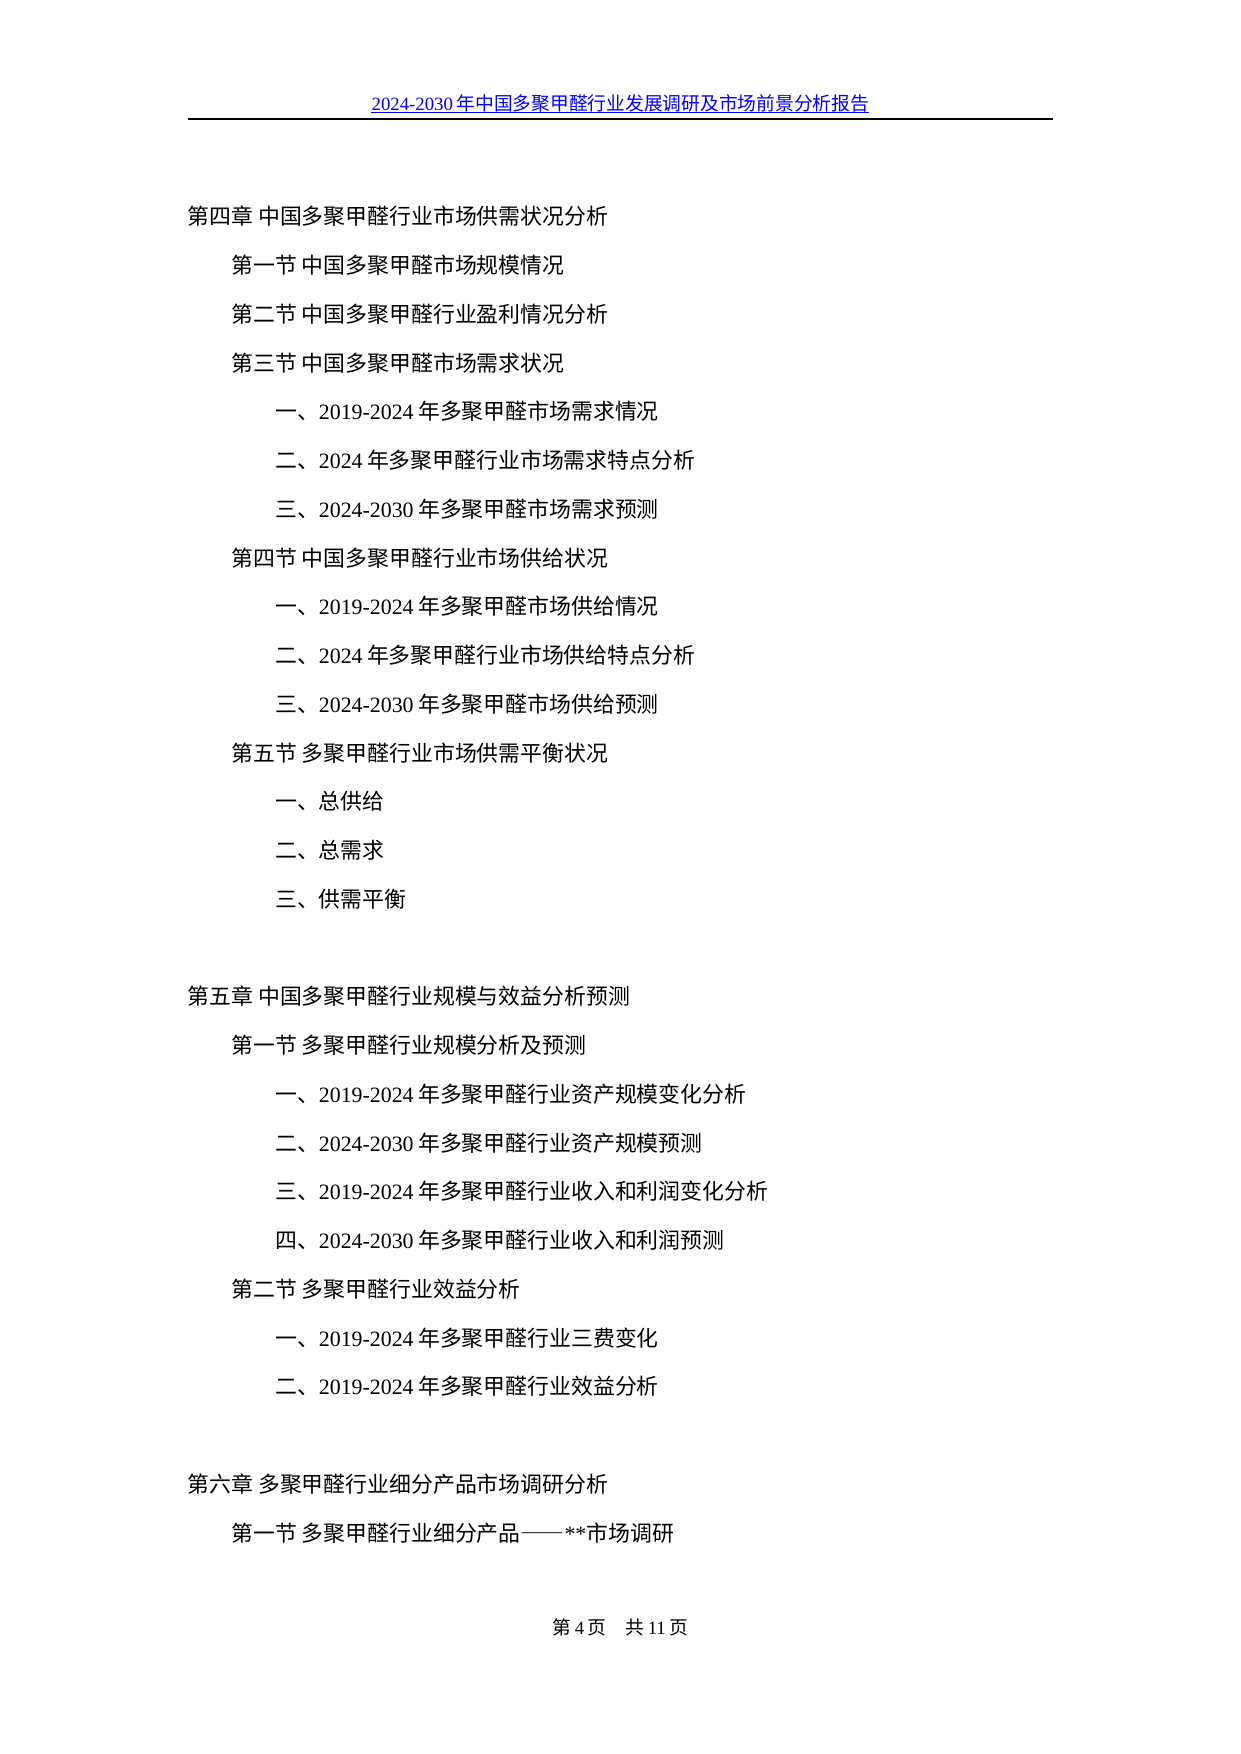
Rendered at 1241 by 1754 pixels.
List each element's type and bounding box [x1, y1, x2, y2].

text [187, 150, 1053, 1548]
